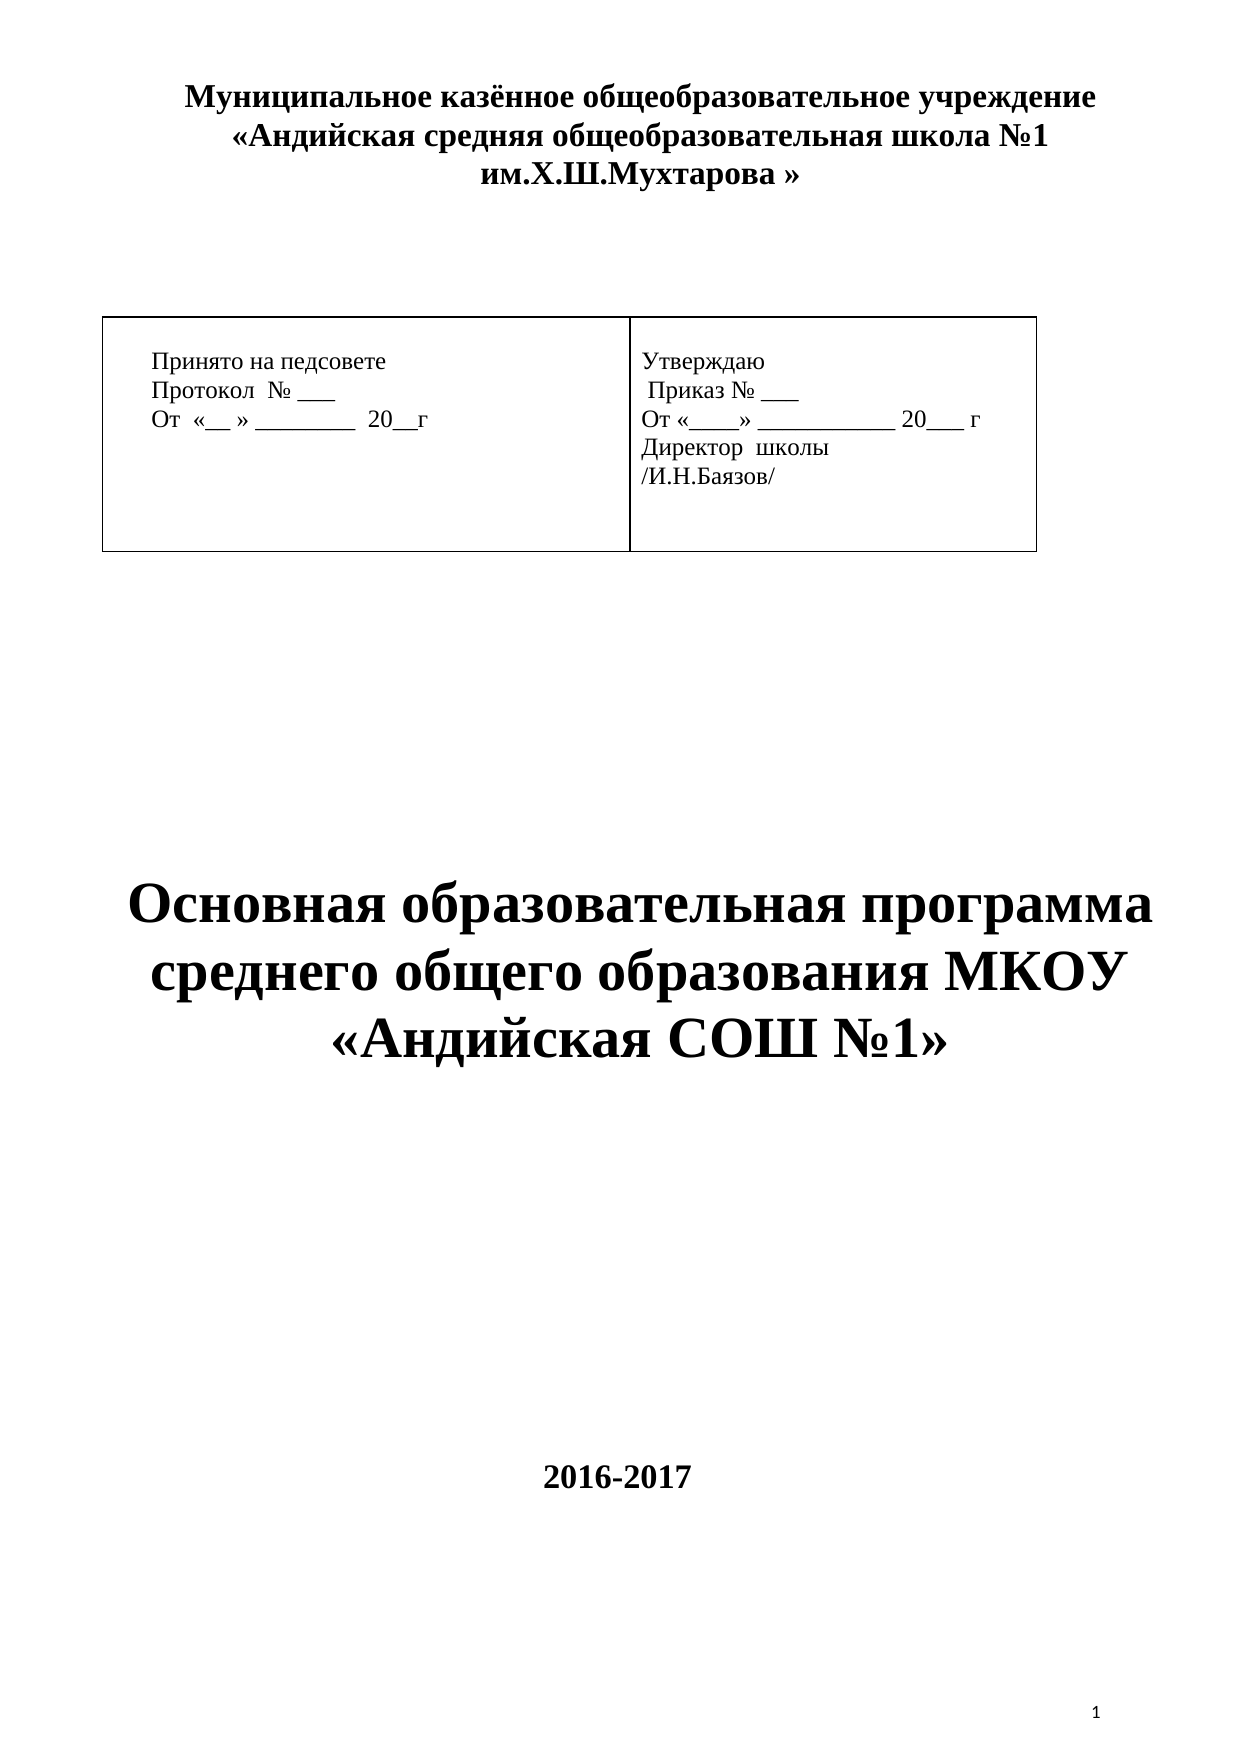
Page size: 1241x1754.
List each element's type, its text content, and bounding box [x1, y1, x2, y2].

text Основная образовательная программа среднего общего образования МКОУ «Андийская СОШ №1» [114, 868, 1167, 1069]
text «Андийская средняя общеобразовательная школа №1 им.Х.Ш.Мухтарова » [114, 115, 1167, 192]
table_header Принято на педсовете Протокол № ___ От «__ » ________ 20__г [103, 318, 629, 551]
table_header Утверждаю Приказ № ___ От «____» ___________ 20___ г Директор школы /И.Н.Баязов/ [631, 318, 1036, 551]
text Муниципальное казённое общеобразовательное учреждение [114, 77, 1167, 115]
text 2016-2017 [76, 1461, 1159, 1495]
